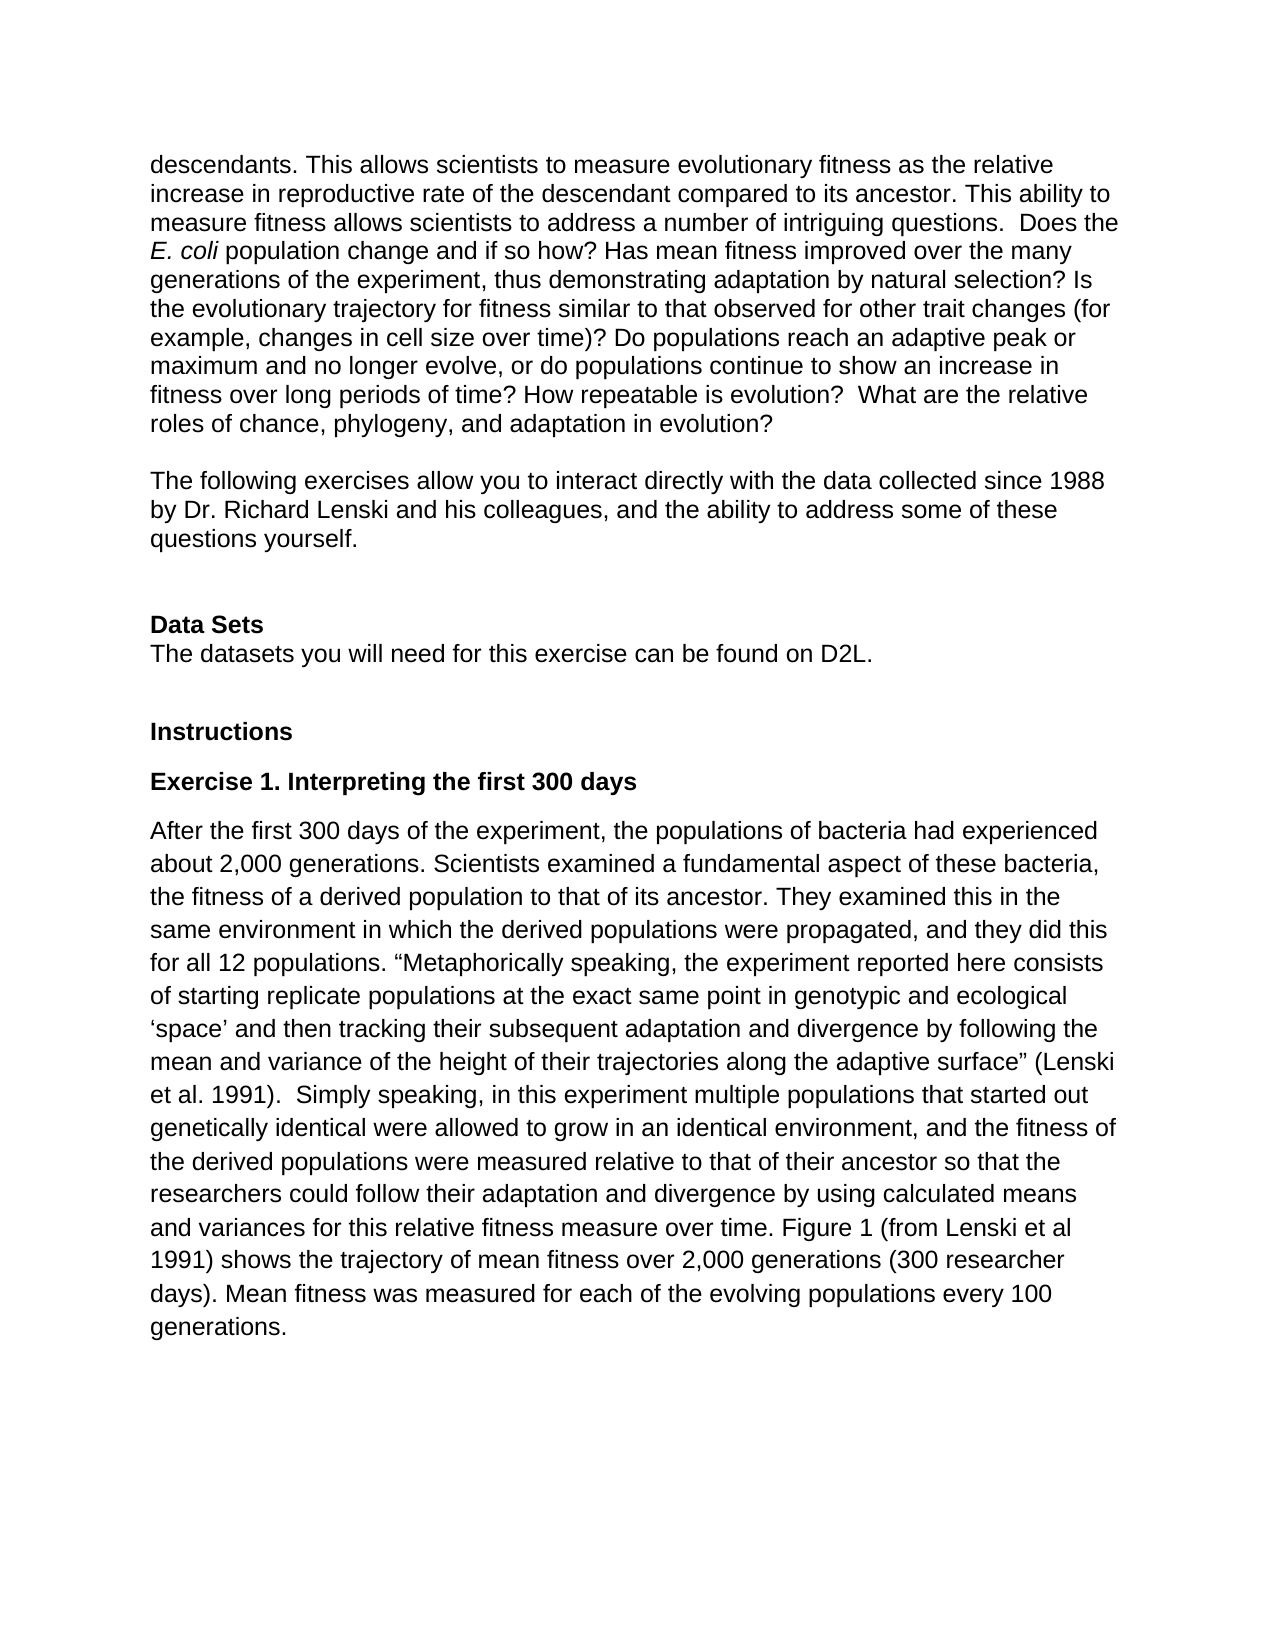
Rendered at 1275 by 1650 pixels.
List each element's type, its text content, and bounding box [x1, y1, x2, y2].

text The datasets you will need for this exercise can be found on D2L. [150, 639, 1125, 667]
text After the first 300 days of the experiment, the populations of bacteria had experienced about 2,000 generations. Scientists examined a fundamental aspect of these bacteria, the fitness of a derived population to that of its ancestor. They examined this in the same environment in which the derived populations were propagated, and they did this for all 12 populations. “Metaphorically speaking, the experiment reported here consists of starting replicate populations at the exact same point in genotypic and ecological ‘space’ and then tracking their subsequent adaptation and divergence by following the mean and variance of the height of their trajectories along the adaptive surface” (Lenski et al. 1991). Simply speaking, in this experiment multiple populations that started out genetically identical were allowed to grow in an identical environment, and the fitness of the derived populations were measured relative to that of their ancestor so that the researchers could follow their adaptation and divergence by using calculated means and variances for this relative fitness measure over time. Figure 1 (from Lenski et al 1991) shows the trajectory of mean fitness over 2,000 generations (300 researcher days). Mean fitness was measured for each of the evolving populations every 100 generations. [150, 816, 1125, 1340]
text Exercise 1. Interpreting the first 300 days [150, 767, 1125, 795]
text Instructions [150, 717, 1125, 746]
text Data Sets [150, 610, 1125, 639]
text The following exercises allow you to interact directly with the data collected since 1988 by Dr. Richard Lenski and his colleagues, and the ability to address some of these questions yourself. [150, 466, 1125, 552]
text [150, 150, 1125, 437]
